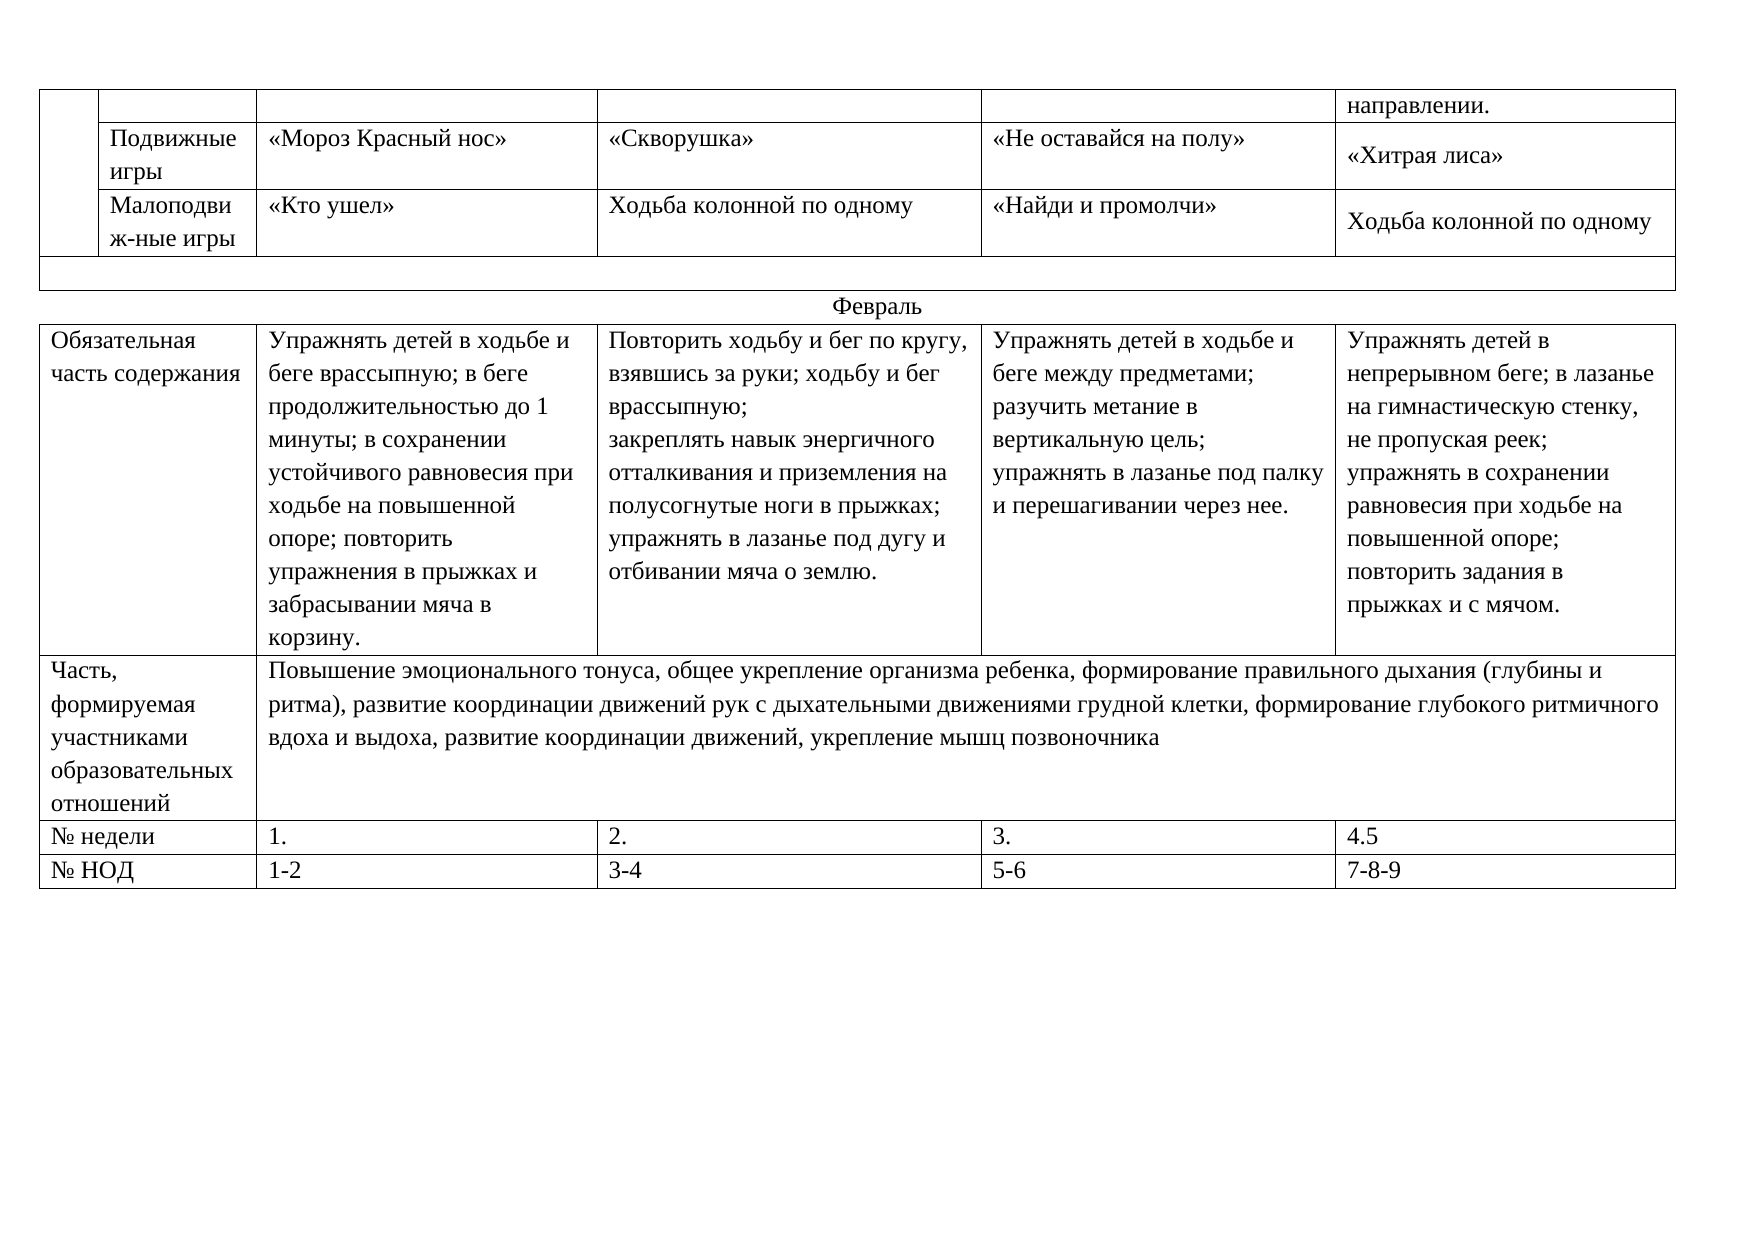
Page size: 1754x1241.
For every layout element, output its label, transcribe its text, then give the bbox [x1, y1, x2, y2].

table_cell 1. [257, 821, 597, 854]
table_cell 3-4 [598, 855, 981, 888]
table_cell Ходьба колонной по одному [598, 190, 981, 256]
table_cell Подвижные игры [99, 123, 256, 189]
table_cell 7-8-9 [1336, 855, 1675, 888]
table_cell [598, 90, 981, 122]
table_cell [1336, 90, 1675, 122]
table_cell 1-2 [257, 855, 597, 888]
table_header Упражнять детей в ходьбе и беге между предметами; разучить метание в вертикальную цель; упражнять в лазанье под палку и перешагивании через нее. [982, 325, 1335, 654]
table_header Упражнять детей в ходьбе и беге врассыпную; в беге продолжительностью до 1 минуты; в сохранении устойчивого равновесия при ходьбе на повышенной опоре; повторить упражнения в прыжках и забрасывании мяча в корзину. [257, 325, 597, 654]
table_cell [40, 257, 1675, 290]
table_cell 3. [982, 821, 1335, 854]
table_cell «Мороз Красный нос» [257, 123, 597, 189]
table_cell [982, 90, 1335, 122]
table_cell Малоподвиж-ные игры [99, 190, 256, 256]
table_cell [99, 90, 256, 122]
table_cell 5-6 [982, 855, 1335, 888]
table_cell Ходьба колонной по одному [1336, 190, 1675, 256]
table_cell «Хитрая лиса» [1336, 123, 1675, 189]
table_cell «Найди и промолчи» [982, 190, 1335, 256]
text Февраль [118, 291, 1636, 319]
table_cell Часть, формируемая участниками образовательных отношений [40, 656, 256, 820]
table_cell № НОД [40, 855, 256, 888]
table_cell № недели [40, 821, 256, 854]
table_cell «Скворушка» [598, 123, 981, 189]
table_cell 4.5 [1336, 821, 1675, 854]
table_cell «Не оставайся на полу» [982, 123, 1335, 189]
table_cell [257, 90, 597, 122]
table_header Упражнять детей в непрерывном беге; в лазанье на гимнастическую стенку, не пропуская реек; упражнять в сохранении равновесия при ходьбе на повышенной опоре; повторить задания в прыжках и с мячом. [1336, 325, 1675, 654]
table_cell 2. [598, 821, 981, 854]
table_cell «Кто ушел» [257, 190, 597, 256]
table_header Обязательная часть содержания [40, 325, 256, 654]
table_header Повторить ходьбу и бег по кругу, взявшись за руки; ходьбу и бег врассыпную; закреплять навык энергичного отталкивания и приземления на полусогнутые ноги в прыжках; упражнять в лазанье под дугу и отбивании мяча о землю. [598, 325, 981, 654]
table_cell Повышение эмоционального тонуса, общее укрепление организма ребенка, формирование правильного дыхания (глубины и ритма), развитие координации движений рук с дыхательными движениями грудной клетки, формирование глубокого ритмичного вдоха и выдоха, развитие координации движений, укрепление мышц позвоночника [257, 656, 1675, 820]
